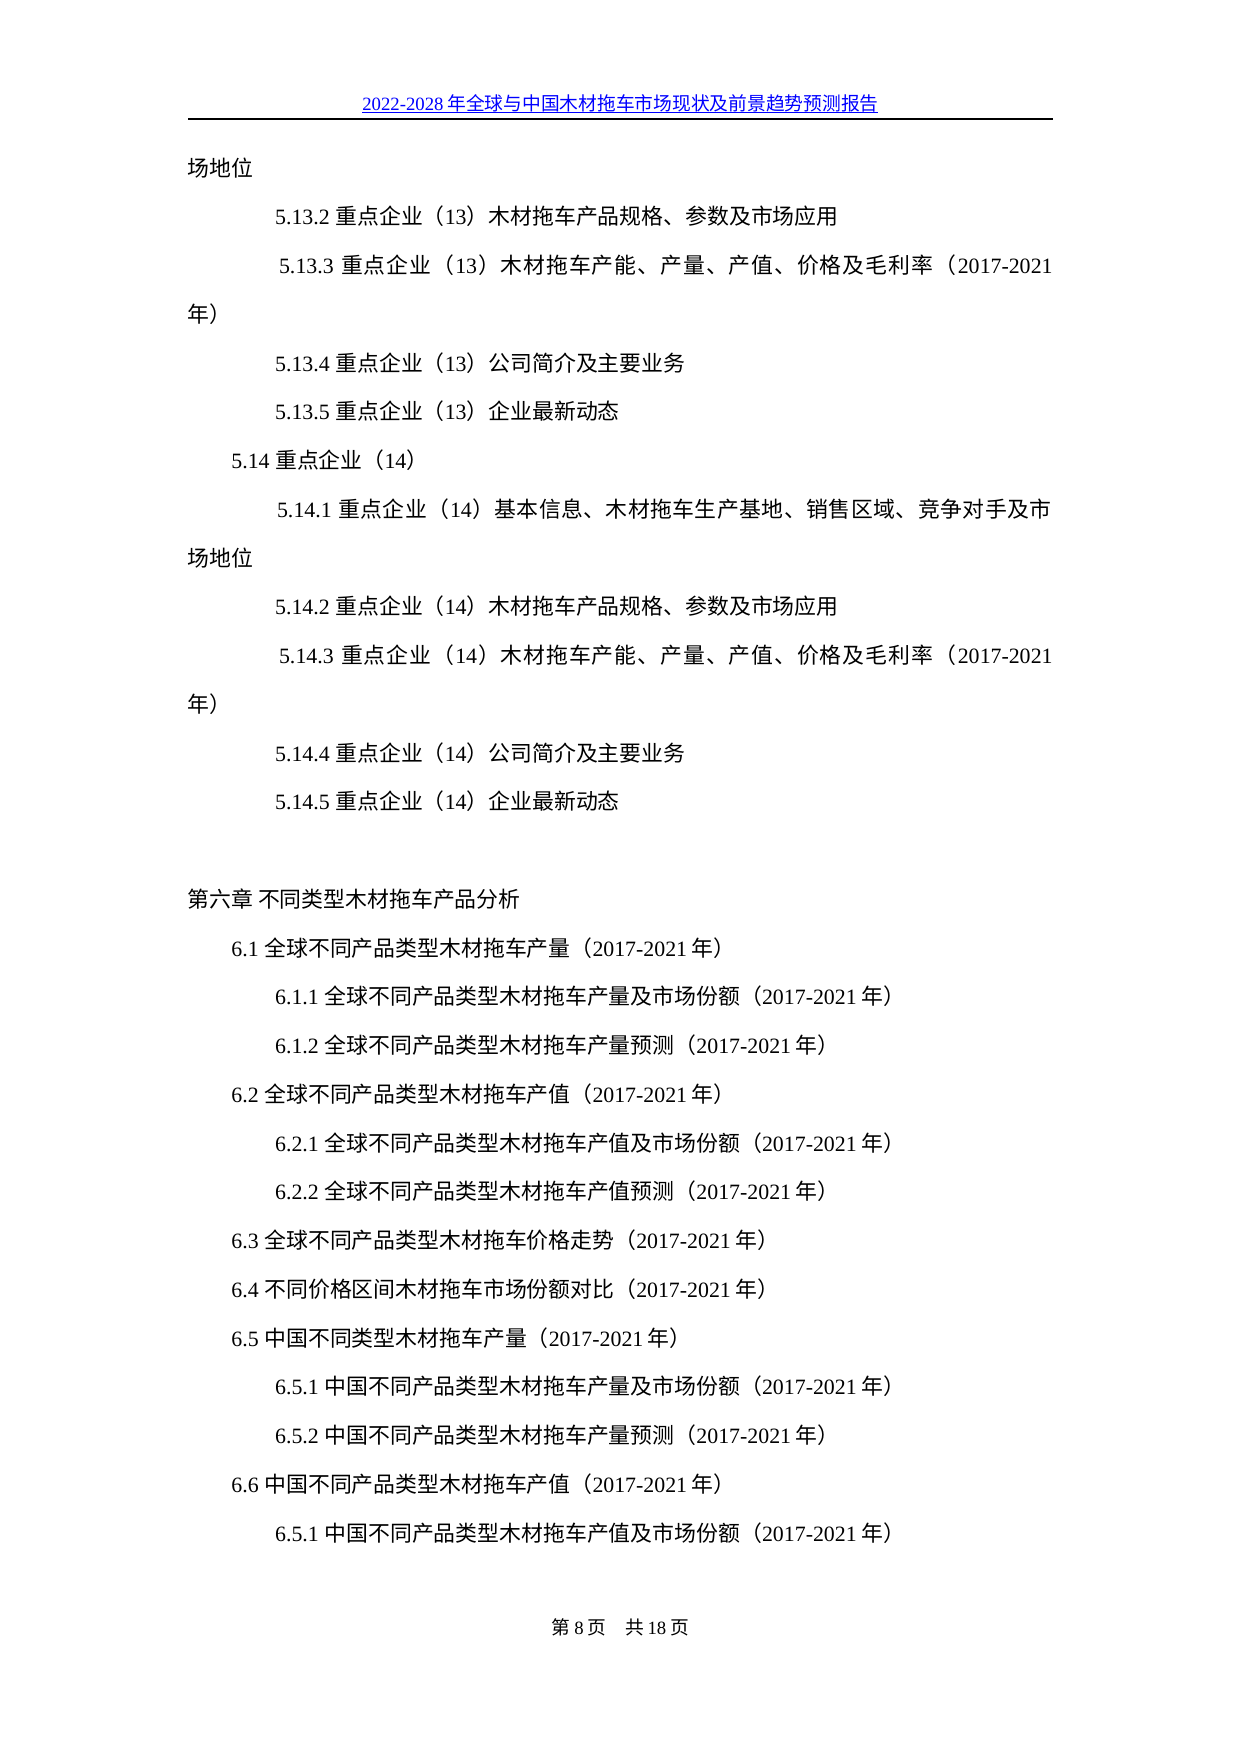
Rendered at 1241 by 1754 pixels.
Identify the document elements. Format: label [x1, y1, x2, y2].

text [187, 150, 1053, 1548]
